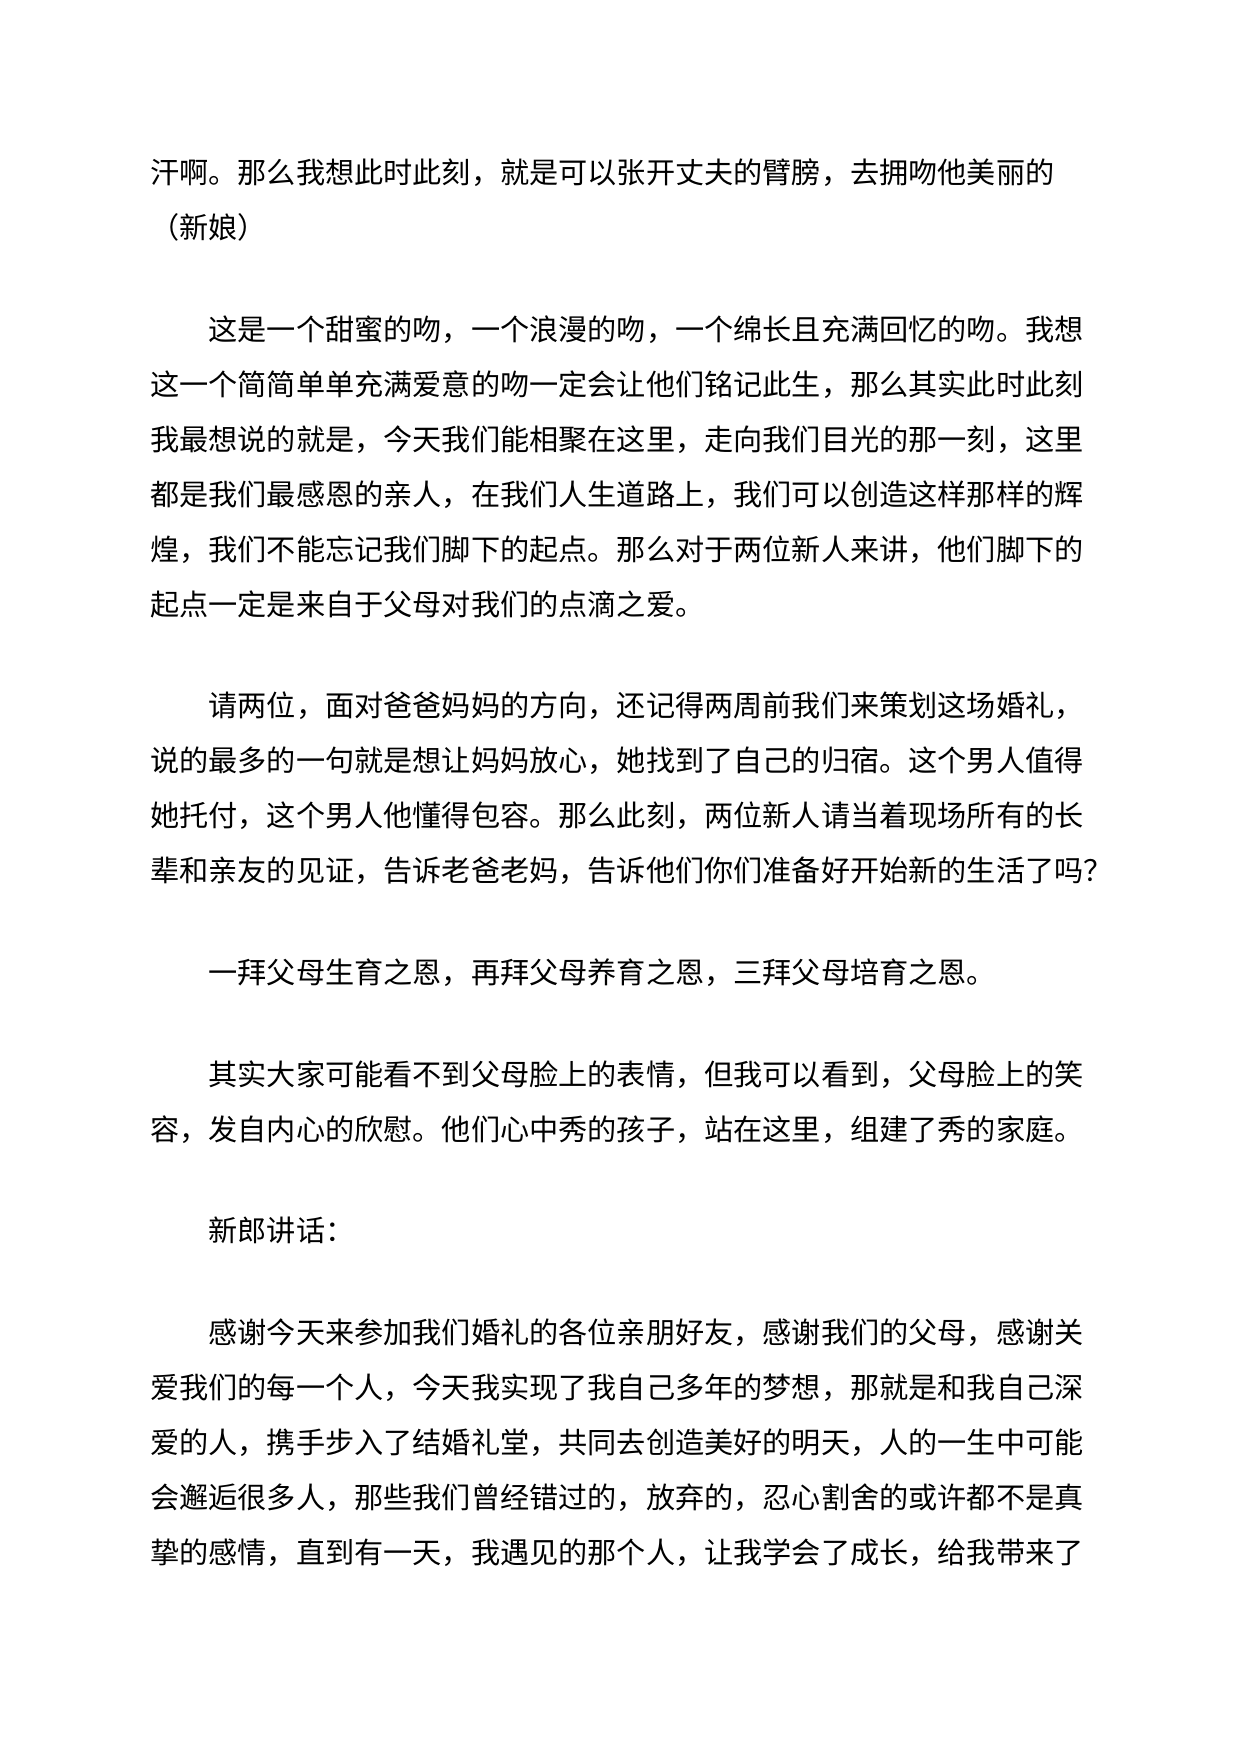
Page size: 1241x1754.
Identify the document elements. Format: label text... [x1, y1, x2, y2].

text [150, 1309, 1090, 1571]
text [150, 150, 1090, 247]
text 一拜父母生育之恩，再拜父母养育之恩，三拜父母培育之恩。 [150, 949, 1090, 992]
text 请两位，面对爸爸妈妈的方向，还记得两周前我们来策划这场婚礼，说的最多的一句就是想让妈妈放心，她找到了自己的归宿。这个男人值得她托付，这个男人他懂得包容。那么此刻，两位新人请当着现场所有的长辈和亲友的见证，告诉老爸老妈，告诉他们你们准备好开始新的生活了吗？ [150, 683, 1090, 890]
text 这是一个甜蜜的吻，一个浪漫的吻，一个绵长且充满回忆的吻。我想这一个简简单单充满爱意的吻一定会让他们铭记此生，那么其实此时此刻我最想说的就是，今天我们能相聚在这里，走向我们目光的那一刻，这里都是我们最感恩的亲人，在我们人生道路上，我们可以创造这样那样的辉煌，我们不能忘记我们脚下的起点。那么对于两位新人来讲，他们脚下的起点一定是来自于父母对我们的点滴之爱。 [150, 307, 1090, 623]
text 新郎讲话： [150, 1208, 1090, 1250]
text 其实大家可能看不到父母脸上的表情，但我可以看到，父母脸上的笑容，发自内心的欣慰。他们心中秀的孩子，站在这里，组建了秀的家庭。 [150, 1051, 1090, 1148]
